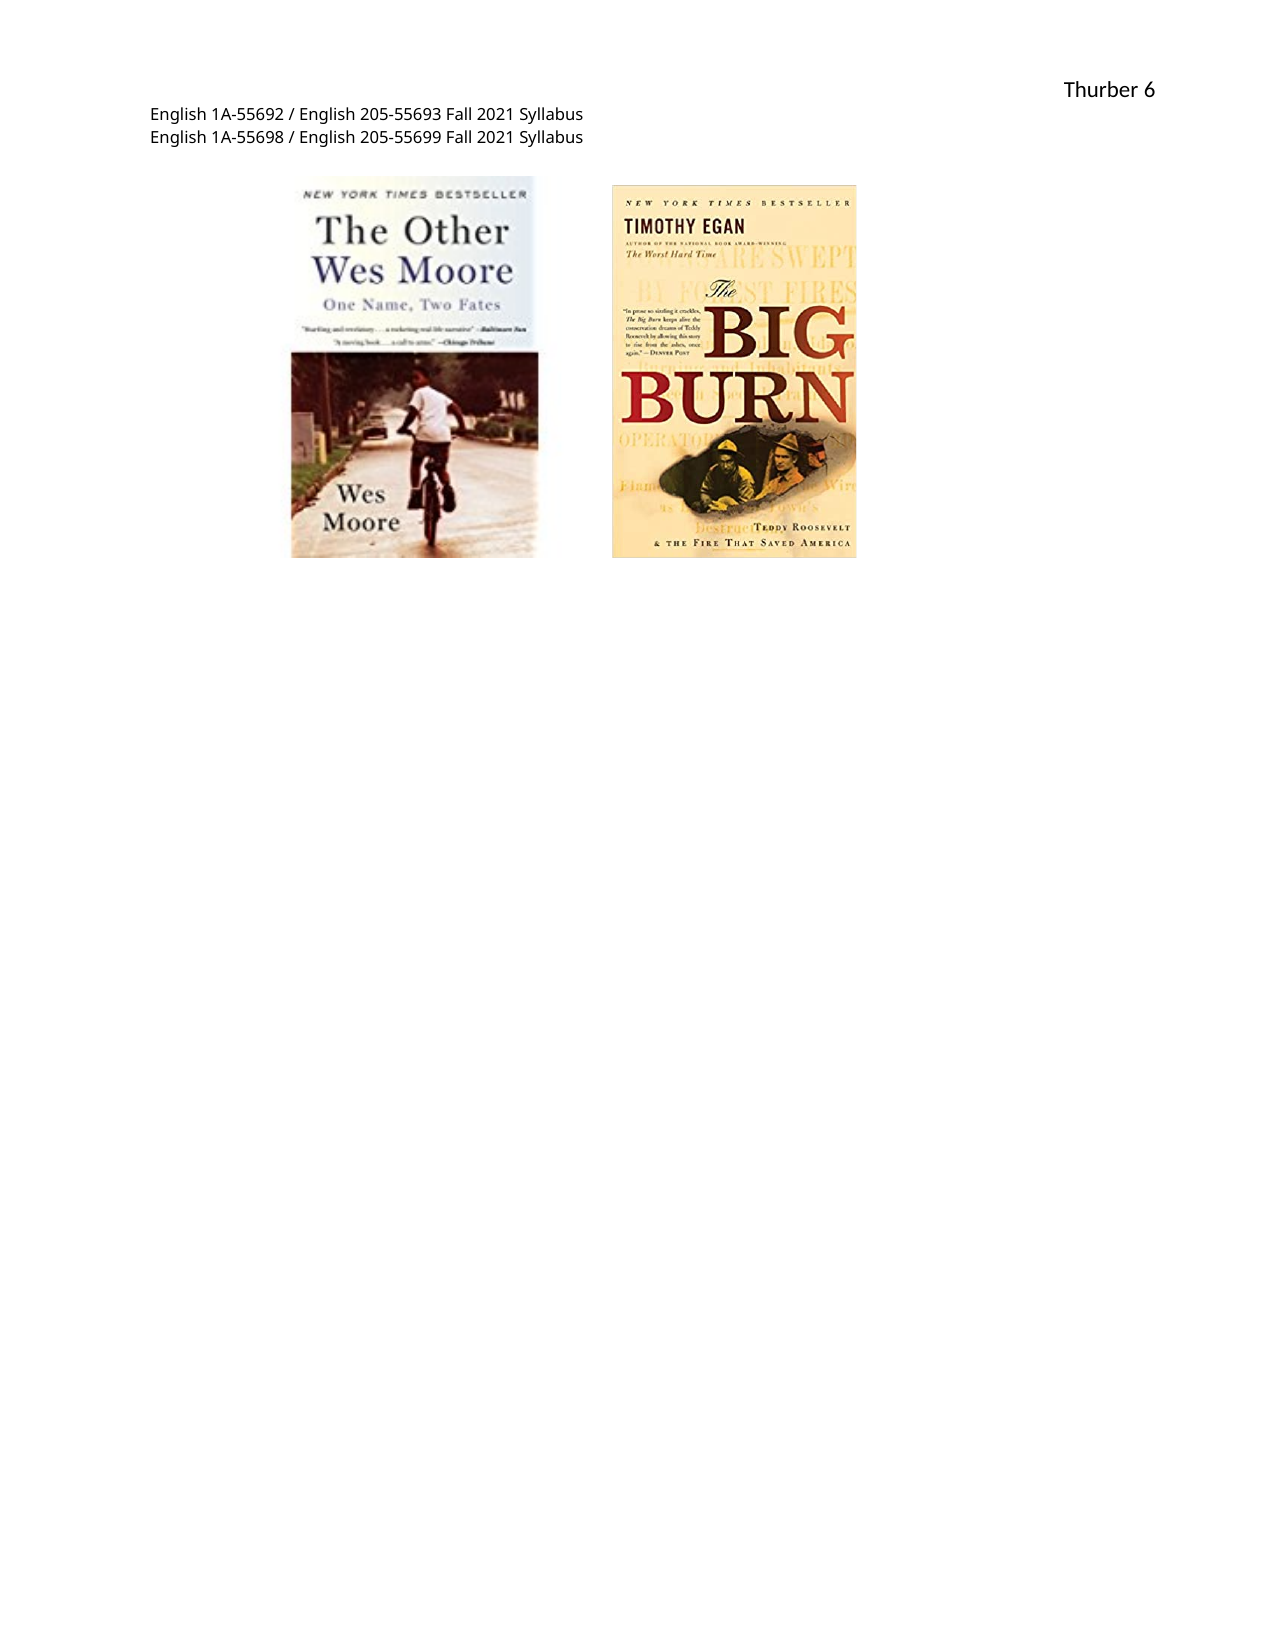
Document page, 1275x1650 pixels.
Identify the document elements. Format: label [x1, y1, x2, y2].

picture [612, 185, 857, 558]
picture [225, 176, 607, 558]
